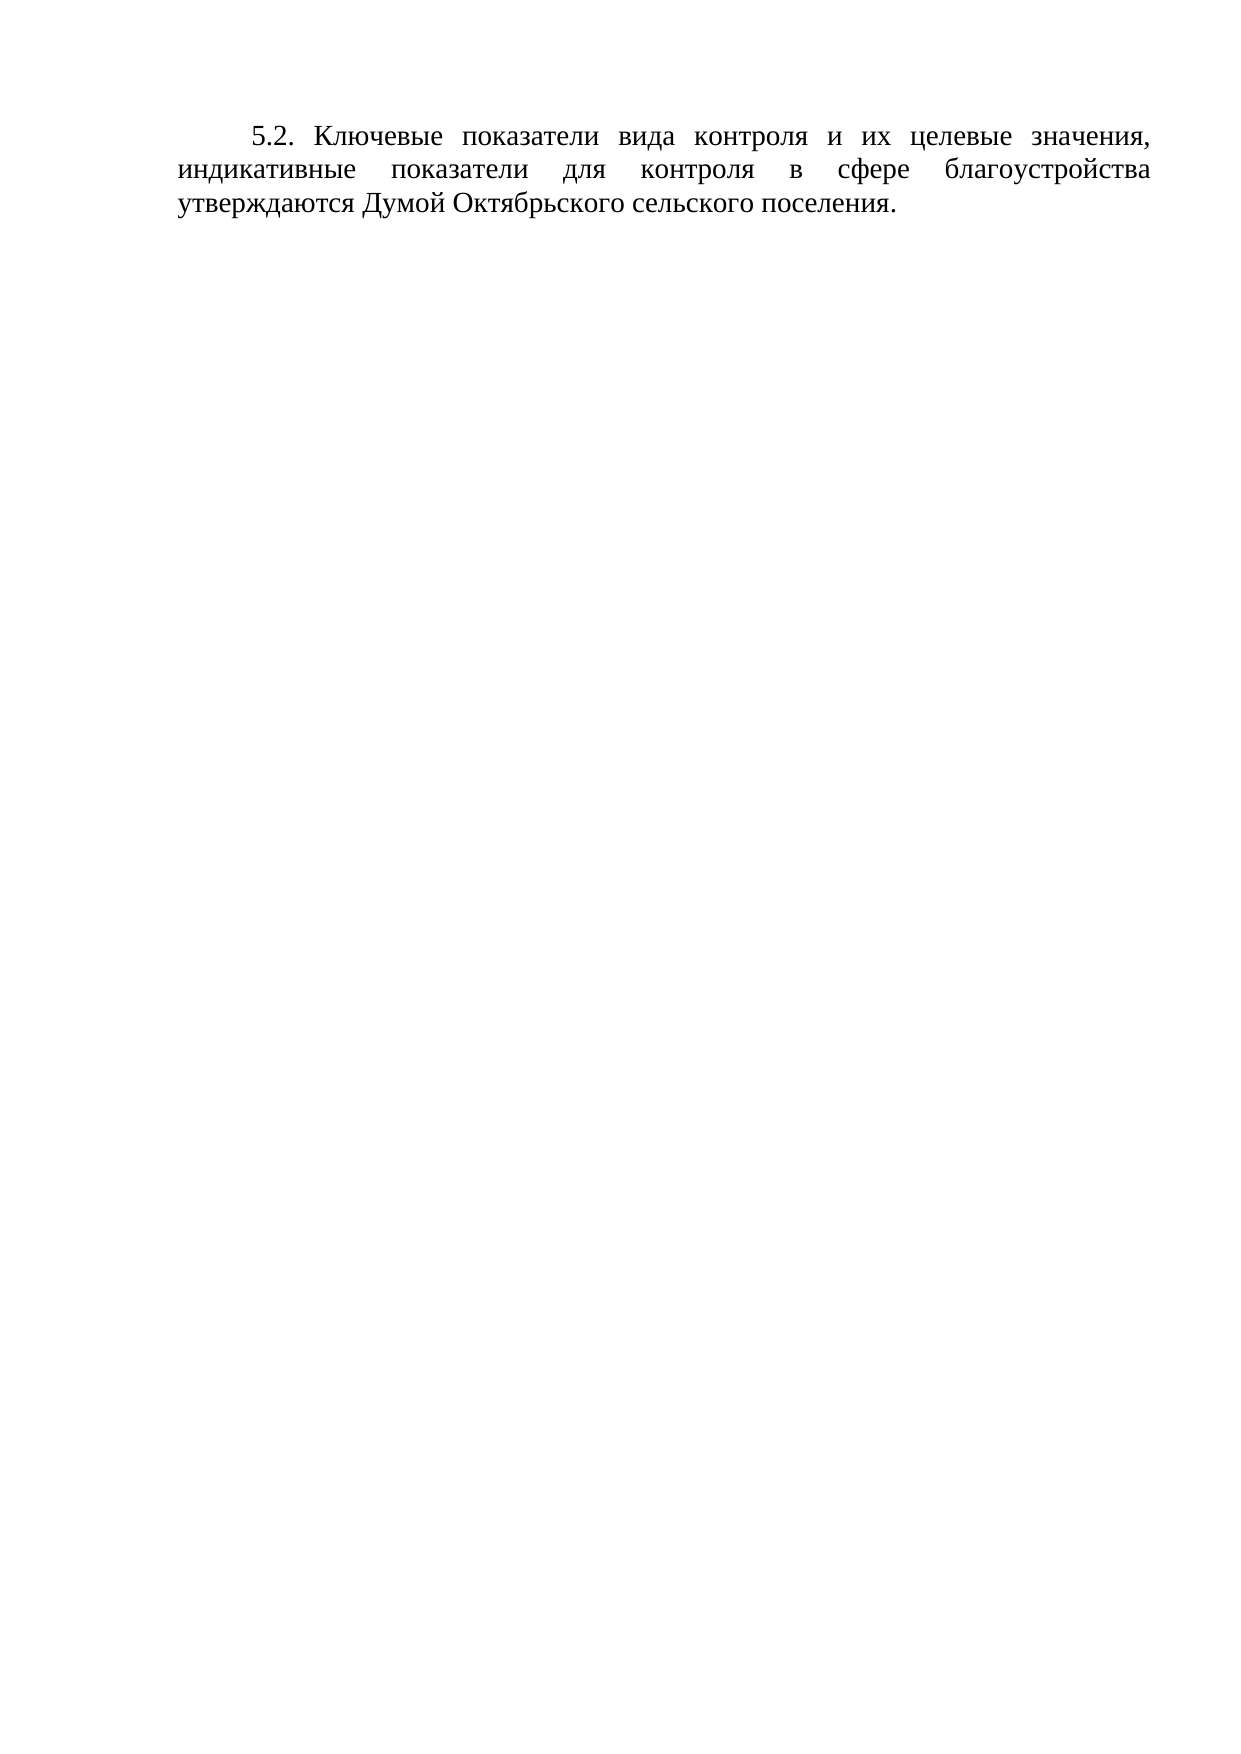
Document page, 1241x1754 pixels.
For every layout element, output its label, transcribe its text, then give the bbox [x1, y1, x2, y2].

text 5.2. Ключевые показатели вида контроля и их целевые значения, индикативные показатели для контроля в сфере благоустройства утверждаются Думой Октябрьского сельского поселения. [177, 118, 1152, 219]
